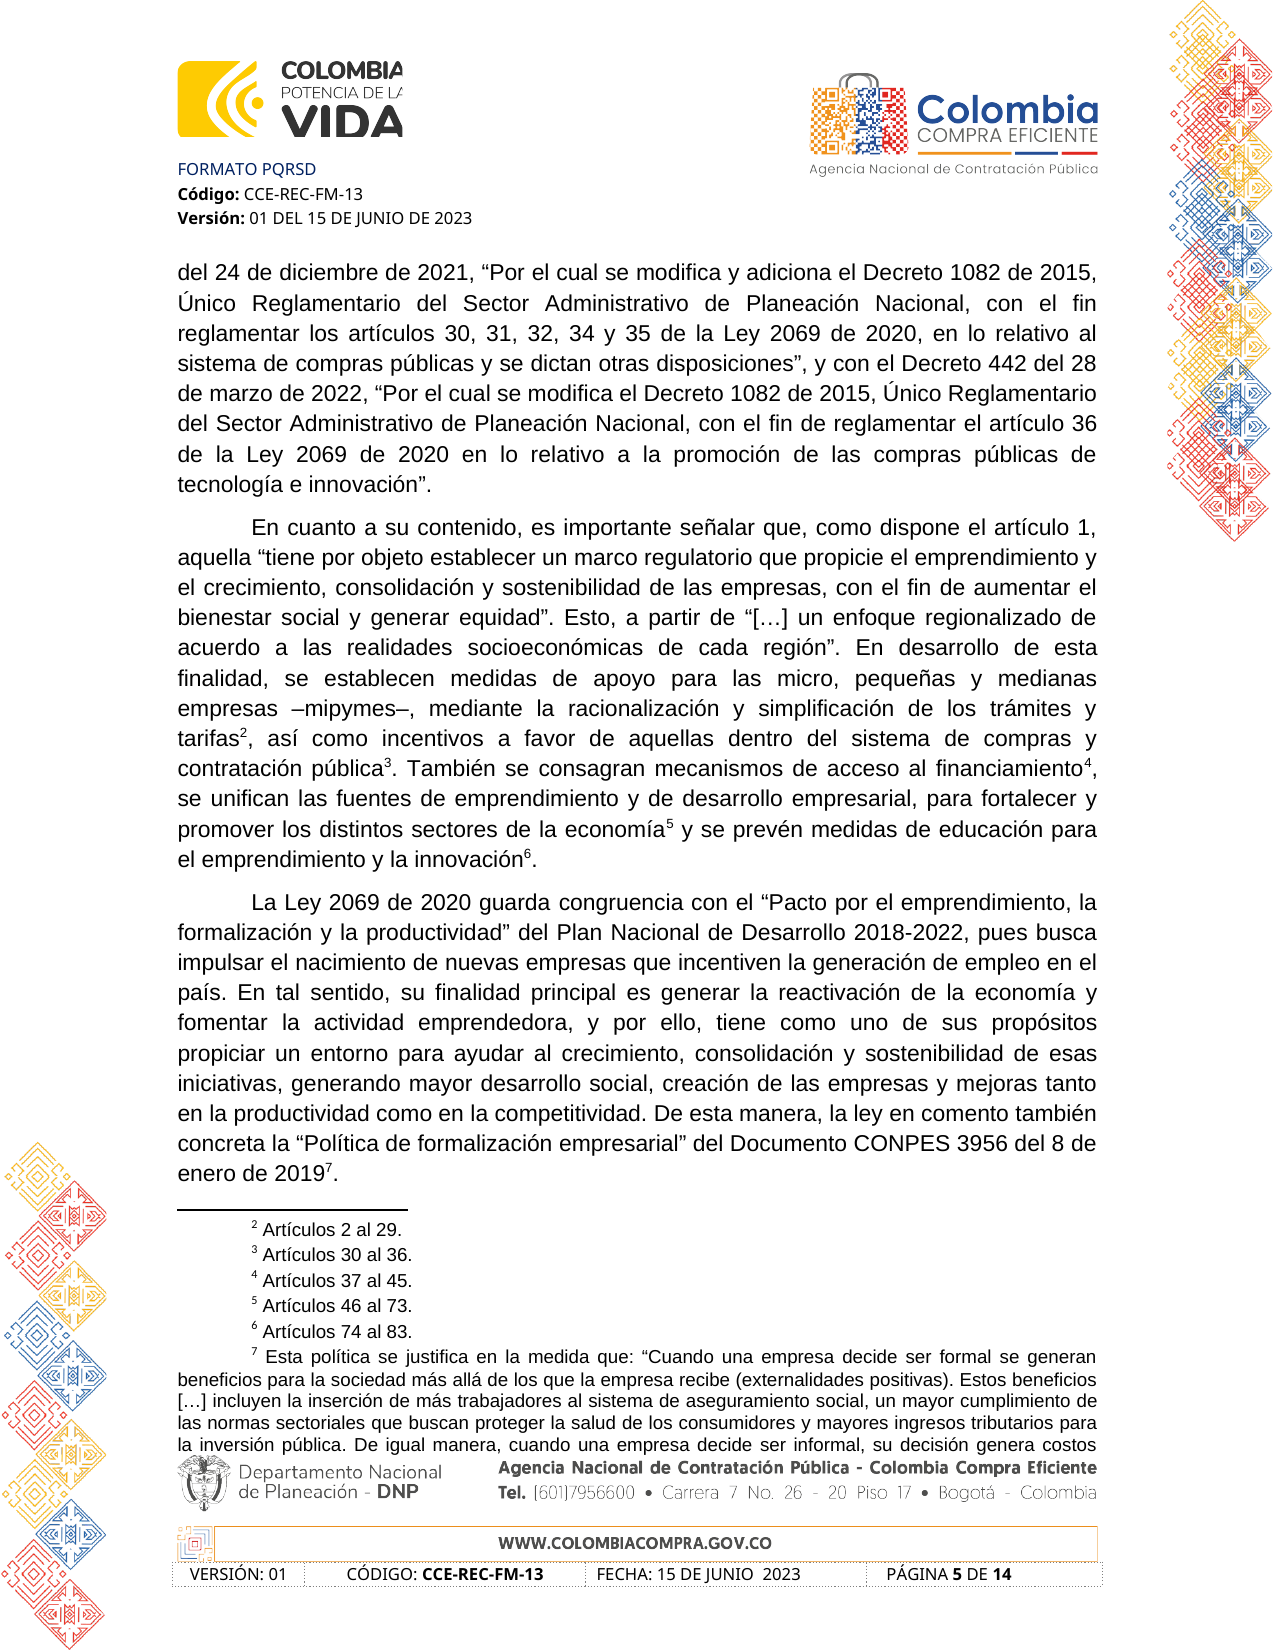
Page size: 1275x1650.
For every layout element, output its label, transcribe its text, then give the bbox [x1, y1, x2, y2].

picture [177, 1455, 1098, 1562]
picture [1165, 0, 1272, 539]
picture [0, 1141, 106, 1648]
text En cuanto a su contenido, es importante señalar que, como dispone el artículo 1, aquella “tiene por objeto establecer un marco regulatorio que propicie el emprendimiento y el crecimiento, consolidación y sostenibilidad de las empresas, con el fin de aumentar el bienestar social y generar equidad”. Esto, a partir de “[…] un enfoque regionalizado de acuerdo a las realidades socioeconómicas de cada región”. En desarrollo de esta finalidad, se establecen medidas de apoyo para las micro, pequeñas y medianas empresas –mipymes–, mediante la racionalización y simplificación de los trámites y tarifas, así como incentivos a favor de aquellas dentro del sistema de compras y contratación pública. También se consagran mecanismos de acceso al financiamiento, se unifican las fuentes de emprendimiento y de desarrollo empresarial, para fortalecer y promover los distintos sectores de la economía y se prevén medidas de educación para el emprendimiento y la innovación. [177, 513, 1098, 872]
picture [177, 61, 402, 137]
picture [809, 73, 1098, 177]
text La Ley 2069 de 2020 guarda congruencia con el “Pacto por el emprendimiento, la formalización y la productividad” del Plan Nacional de Desarrollo 2018-2022, pues busca impulsar el nacimiento de nuevas empresas que incentiven la generación de empleo en el país. En tal sentido, su finalidad principal es generar la reactivación de la economía y fomentar la actividad emprendedora, y por ello, tiene como uno de sus propósitos propiciar un entorno para ayudar al crecimiento, consolidación y sostenibilidad de esas iniciativas, generando mayor desarrollo social, creación de las empresas y mejoras tanto en la productividad como en la competitividad. De esta manera, la ley en comento también concreta la “Política de formalización empresarial” del Documento CONPES 3956 del 8 de enero de 2019. [177, 888, 1098, 1187]
